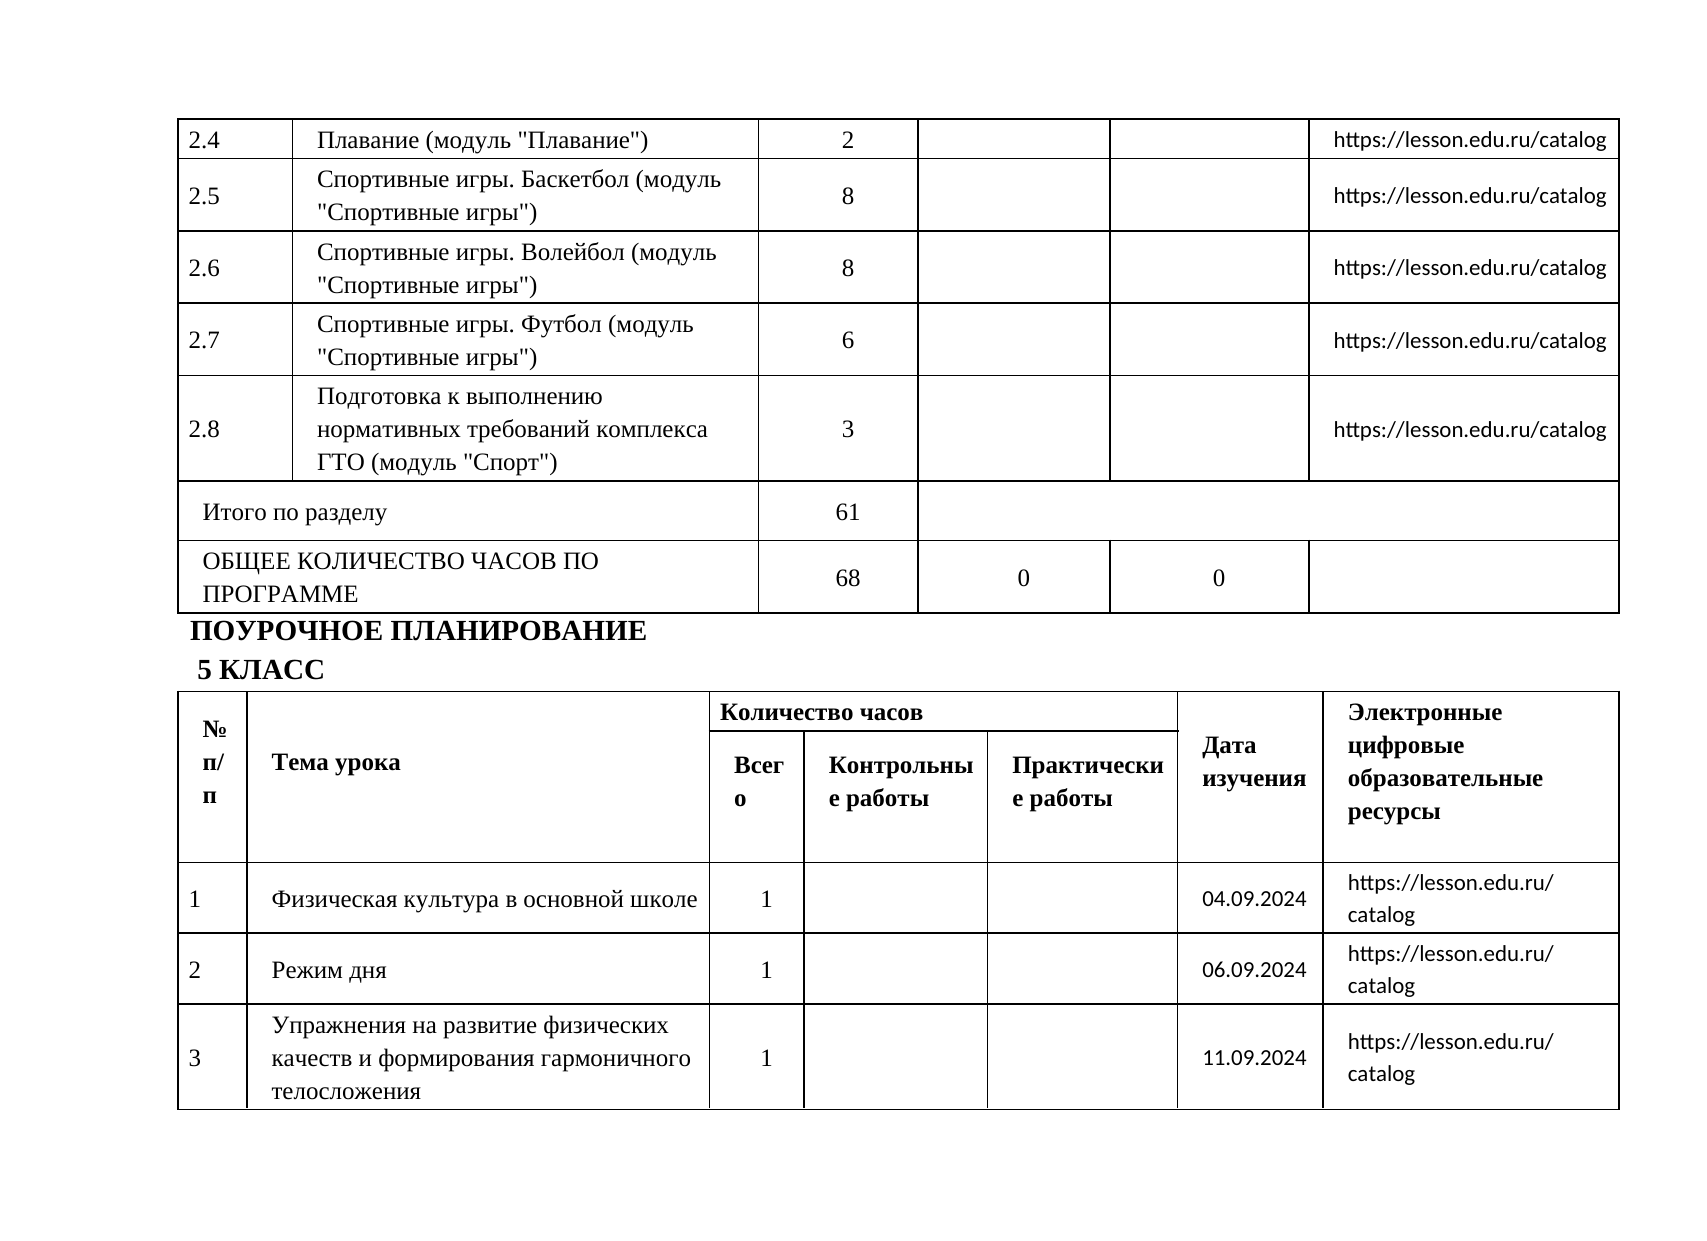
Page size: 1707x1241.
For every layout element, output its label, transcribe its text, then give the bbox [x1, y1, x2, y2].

table_cell [805, 863, 987, 932]
table_cell 06.09.2024 [1178, 934, 1322, 1003]
table_cell 2.5 [179, 159, 292, 230]
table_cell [1310, 120, 1618, 157]
table_cell Физическая культура в основной школе [248, 863, 709, 932]
table_header Электронные цифровые образовательные ресурсы [1324, 692, 1618, 861]
table_cell Спортивные игры. Баскетбол (модуль "Спортивные игры") [293, 159, 758, 230]
table_cell Упражнения на развитие физических качеств и формирования гармоничного телосложения [248, 1005, 709, 1108]
table_cell https://lesson.edu.ru/catalog [1310, 232, 1618, 302]
table_cell [988, 863, 1177, 932]
table_cell Режим дня [248, 934, 709, 1003]
table_cell [988, 1005, 1177, 1108]
table_cell https://lesson.edu.ru/catalog [1324, 863, 1618, 932]
table_cell [1111, 159, 1308, 230]
table_cell [1310, 541, 1618, 612]
table_cell [1111, 376, 1308, 480]
table_cell 3 [179, 1005, 246, 1108]
table_cell Плавание (модуль "Плавание") [293, 120, 758, 157]
table_cell 1 [710, 1005, 803, 1108]
table_cell https://lesson.edu.ru/catalog [1310, 376, 1618, 480]
table_cell 2.4 [179, 120, 292, 157]
table_header № п/п [179, 692, 246, 861]
table_cell 0 [919, 541, 1109, 612]
text ПОУРОЧНОЕ ПЛАНИРОВАНИЕ [190, 614, 1618, 647]
table_cell [919, 120, 1109, 157]
table_cell https://lesson.edu.ru/catalog [1324, 934, 1618, 1003]
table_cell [1324, 1005, 1618, 1108]
table_cell 8 [759, 232, 917, 302]
table_cell [919, 482, 1618, 539]
table_cell 1 [179, 863, 246, 932]
table_cell [805, 934, 987, 1003]
table_cell [1111, 304, 1308, 375]
table_cell 11.09.2024 [1178, 1005, 1322, 1108]
table_cell 1 [710, 863, 803, 932]
table_cell [919, 304, 1109, 375]
table_cell Итого по разделу [179, 482, 758, 539]
table_cell Контрольные работы [805, 732, 987, 861]
table_cell 2.6 [179, 232, 292, 302]
table_cell 0 [1111, 541, 1308, 612]
table_cell 68 [759, 541, 917, 612]
table_cell [1111, 120, 1308, 157]
table_cell 2.8 [179, 376, 292, 480]
table_cell [919, 376, 1109, 480]
table_cell Спортивные игры. Футбол (модуль "Спортивные игры") [293, 304, 758, 375]
table_cell [919, 159, 1109, 230]
table_cell https://lesson.edu.ru/catalog [1310, 159, 1618, 230]
table_cell 3 [759, 376, 917, 480]
table_cell Подготовка к выполнению нормативных требований комплекса ГТО (модуль "Спорт") [293, 376, 758, 480]
table_cell [805, 1005, 987, 1108]
table_cell 6 [759, 304, 917, 375]
table_cell [988, 934, 1177, 1003]
table_cell 1 [710, 934, 803, 1003]
table_cell Практические работы [988, 732, 1177, 861]
table_cell 2 [179, 934, 246, 1003]
text 5 КЛАСС [190, 652, 1618, 686]
table_cell Спортивные игры. Волейбол (модуль "Спортивные игры") [293, 232, 758, 302]
table_cell ОБЩЕЕ КОЛИЧЕСТВО ЧАСОВ ПО ПРОГРАММЕ [179, 541, 758, 612]
table_cell [1111, 232, 1308, 302]
table_cell [919, 232, 1109, 302]
table_cell Всего [710, 732, 803, 861]
table_header Тема урока [248, 692, 709, 861]
table_cell https://lesson.edu.ru/catalog [1310, 304, 1618, 375]
table_cell 61 [759, 482, 917, 539]
table_cell 2.7 [179, 304, 292, 375]
table_cell 2 [759, 120, 917, 157]
table_cell 8 [759, 159, 917, 230]
table_header Количество часов [710, 692, 1177, 730]
table_cell 04.09.2024 [1178, 863, 1322, 932]
table_header Дата изучения [1178, 692, 1322, 861]
